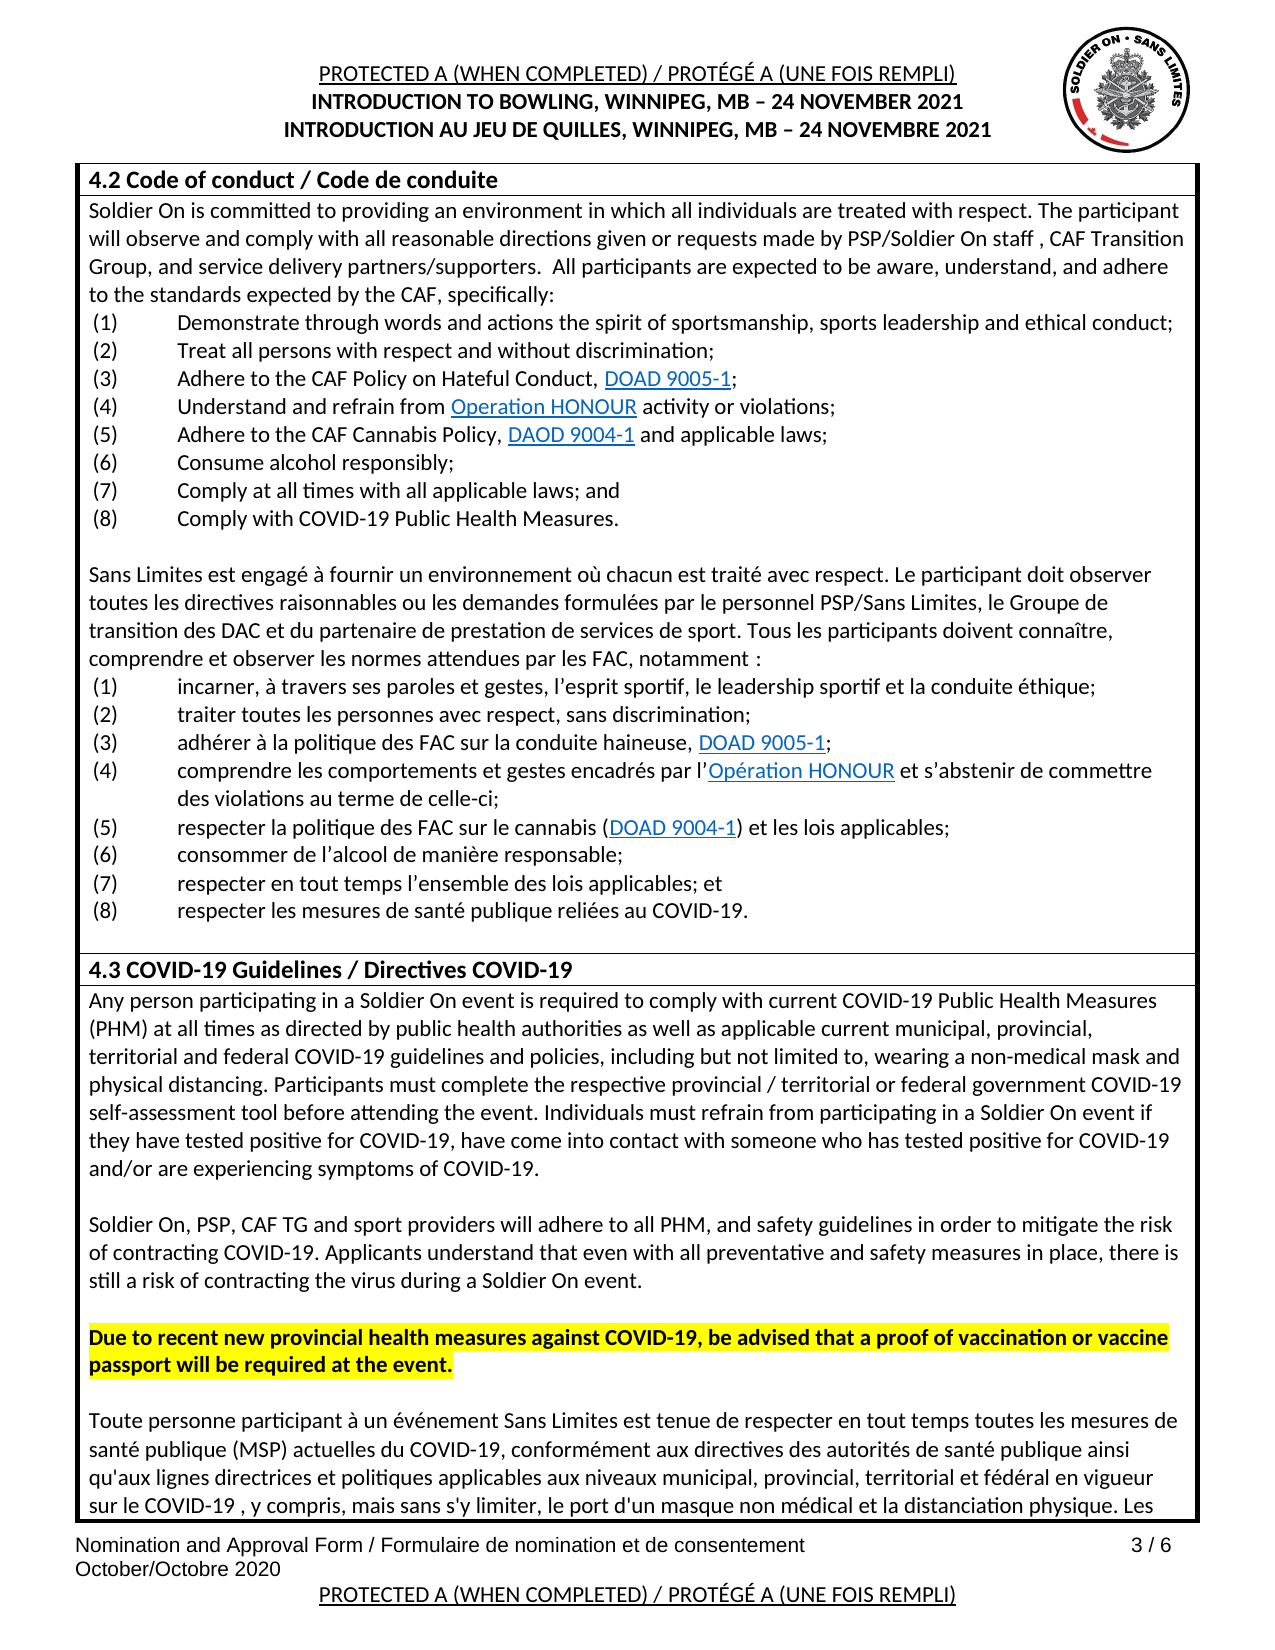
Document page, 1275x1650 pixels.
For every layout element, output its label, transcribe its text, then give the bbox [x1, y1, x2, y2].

table_cell 4.2 Code of conduct / Code de conduite [80, 164, 1195, 194]
table_cell Soldier On is committed to providing an environment in which all individuals are treated with respect. The participant will observe and comply with all reasonable directions given or requests made by PSP/Soldier On staff , CAF Transition Group, and service delivery partners/supporters. All participants are expected to be aware, understand, and adhere to the standards expected by the CAF, specifically: Demonstrate through words and actions the spirit of sportsmanship, sports leadership and ethical conduct; Treat all persons with respect and without discrimination; Adhere to the CAF Policy on Hateful Conduct, DOAD 9005-1; Understand and refrain from Operation HONOUR activity or violations; Adhere to the CAF Cannabis Policy, DAOD 9004-1 and applicable laws; Consume alcohol responsibly; Comply at all times with all applicable laws; and Comply with COVID-19 Public Health Measures. Sans Limites est engagé à fournir un environnement où chacun est traité avec respect. Le participant doit observer toutes les directives raisonnables ou les demandes formulées par le personnel PSP/Sans Limites, le Groupe de transition des DAC et du partenaire de prestation de services de sport. Tous les participants doivent connaître, comprendre et observer les normes attendues par les FAC, notamment : incarner, à travers ses paroles et gestes, l’esprit sportif, le leadership sportif et la conduite éthique; traiter toutes les personnes avec respect, sans discrimination; adhérer à la politique des FAC sur la conduite haineuse, DOAD 9005-1; comprendre les comportements et gestes encadrés par l’Opération HONOUR et s’abstenir de commettre des violations au terme de celle-ci; respecter la politique des FAC sur le cannabis (DOAD 9004-1) et les lois applicables; consommer de l’alcool de manière responsable; respecter en tout temps l’ensemble des lois applicables; et respecter les mesures de santé publique reliées au COVID-19. [80, 196, 1195, 953]
picture [1052, 10, 1200, 158]
table_cell 4.3 COVID-19 Guidelines / Directives COVID-19 [80, 954, 1195, 985]
